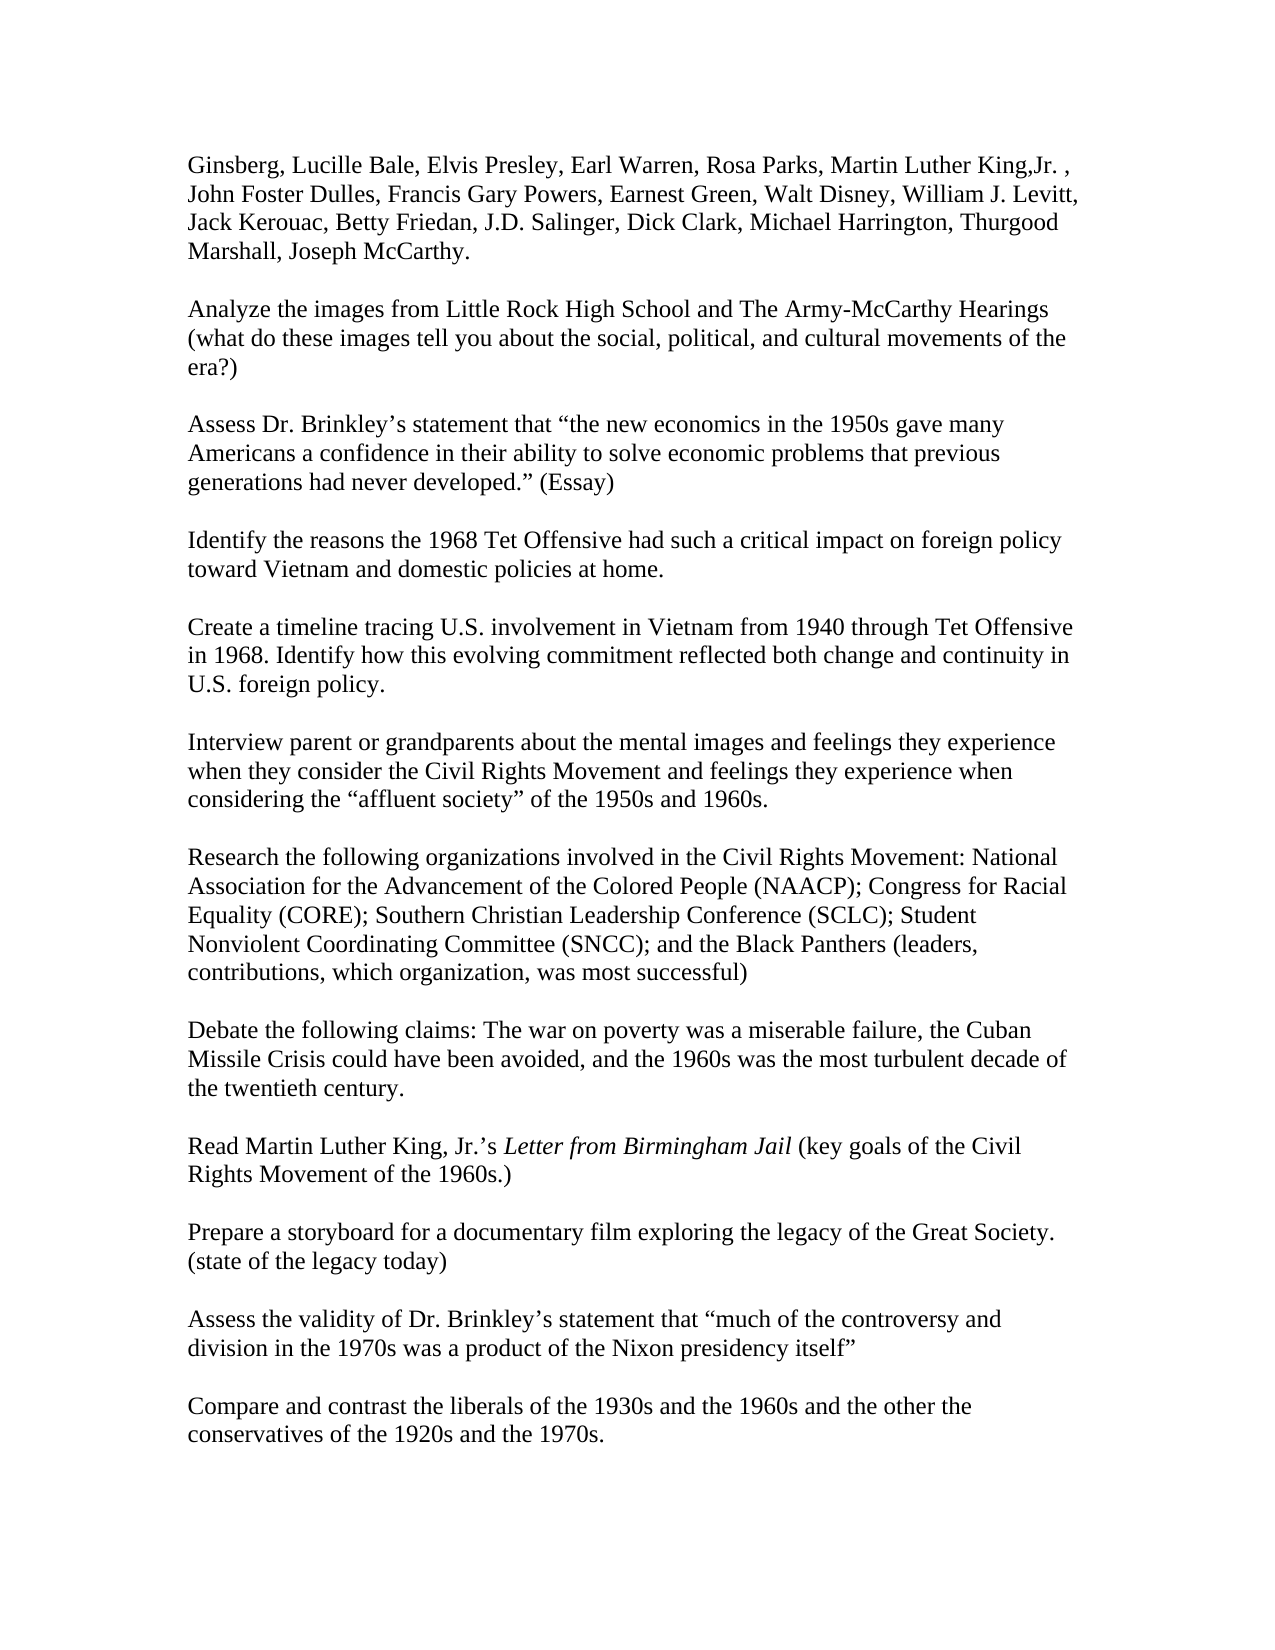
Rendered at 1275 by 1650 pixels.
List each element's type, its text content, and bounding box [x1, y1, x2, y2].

text Compare and contrast the liberals of the 1930s and the 1960s and the other the conservatives of the 1920s and the 1970s. [187, 1391, 1087, 1448]
text Read Martin Luther King, Jr.’s Letter from Birmingham Jail (key goals of the Civil Rights Movement of the 1960s.) [187, 1131, 1087, 1188]
text Analyze the images from Little Rock High School and The Army-McCarthy Hearings (what do these images tell you about the social, political, and cultural movements of the era?) [187, 294, 1087, 380]
text Assess Dr. Brinkley’s statement that “the new economics in the 1950s gave many Americans a confidence in their ability to solve economic problems that previous generations had never developed.” (Essay) [187, 409, 1087, 496]
text Create a timeline tracing U.S. involvement in Vietnam from 1940 through Tet Offensive in 1968. Identify how this evolving commitment reflected both change and continuity in U.S. foreign policy. [187, 612, 1087, 698]
text Research the following organizations involved in the Civil Rights Movement: National Association for the Advancement of the Colored People (NAACP); Congress for Racial Equality (CORE); Southern Christian Leadership Conference (SCLC); Student Nonviolent Coordinating Committee (SNCC); and the Black Panthers (leaders, contributions, which organization, was most successful) [187, 842, 1087, 986]
text Identify the reasons the 1968 Tet Offensive had such a critical impact on foreign policy toward Vietnam and domestic policies at home. [187, 525, 1087, 582]
text Interview parent or grandparents about the mental images and feelings they experience when they consider the Civil Rights Movement and feelings they experience when considering the “affluent society” of the 1950s and 1960s. [187, 727, 1087, 813]
text Assess the validity of Dr. Brinkley’s statement that “much of the controversy and division in the 1970s was a product of the Nixon presidency itself” [187, 1304, 1087, 1362]
text Prepare a storyboard for a documentary film exploring the legacy of the Great Society. (state of the legacy today) [187, 1217, 1087, 1275]
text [187, 150, 1087, 265]
text Debate the following claims: The war on poverty was a miserable failure, the Cuban Missile Crisis could have been avoided, and the 1960s was the most turbulent decade of the twentieth century. [187, 1015, 1087, 1102]
